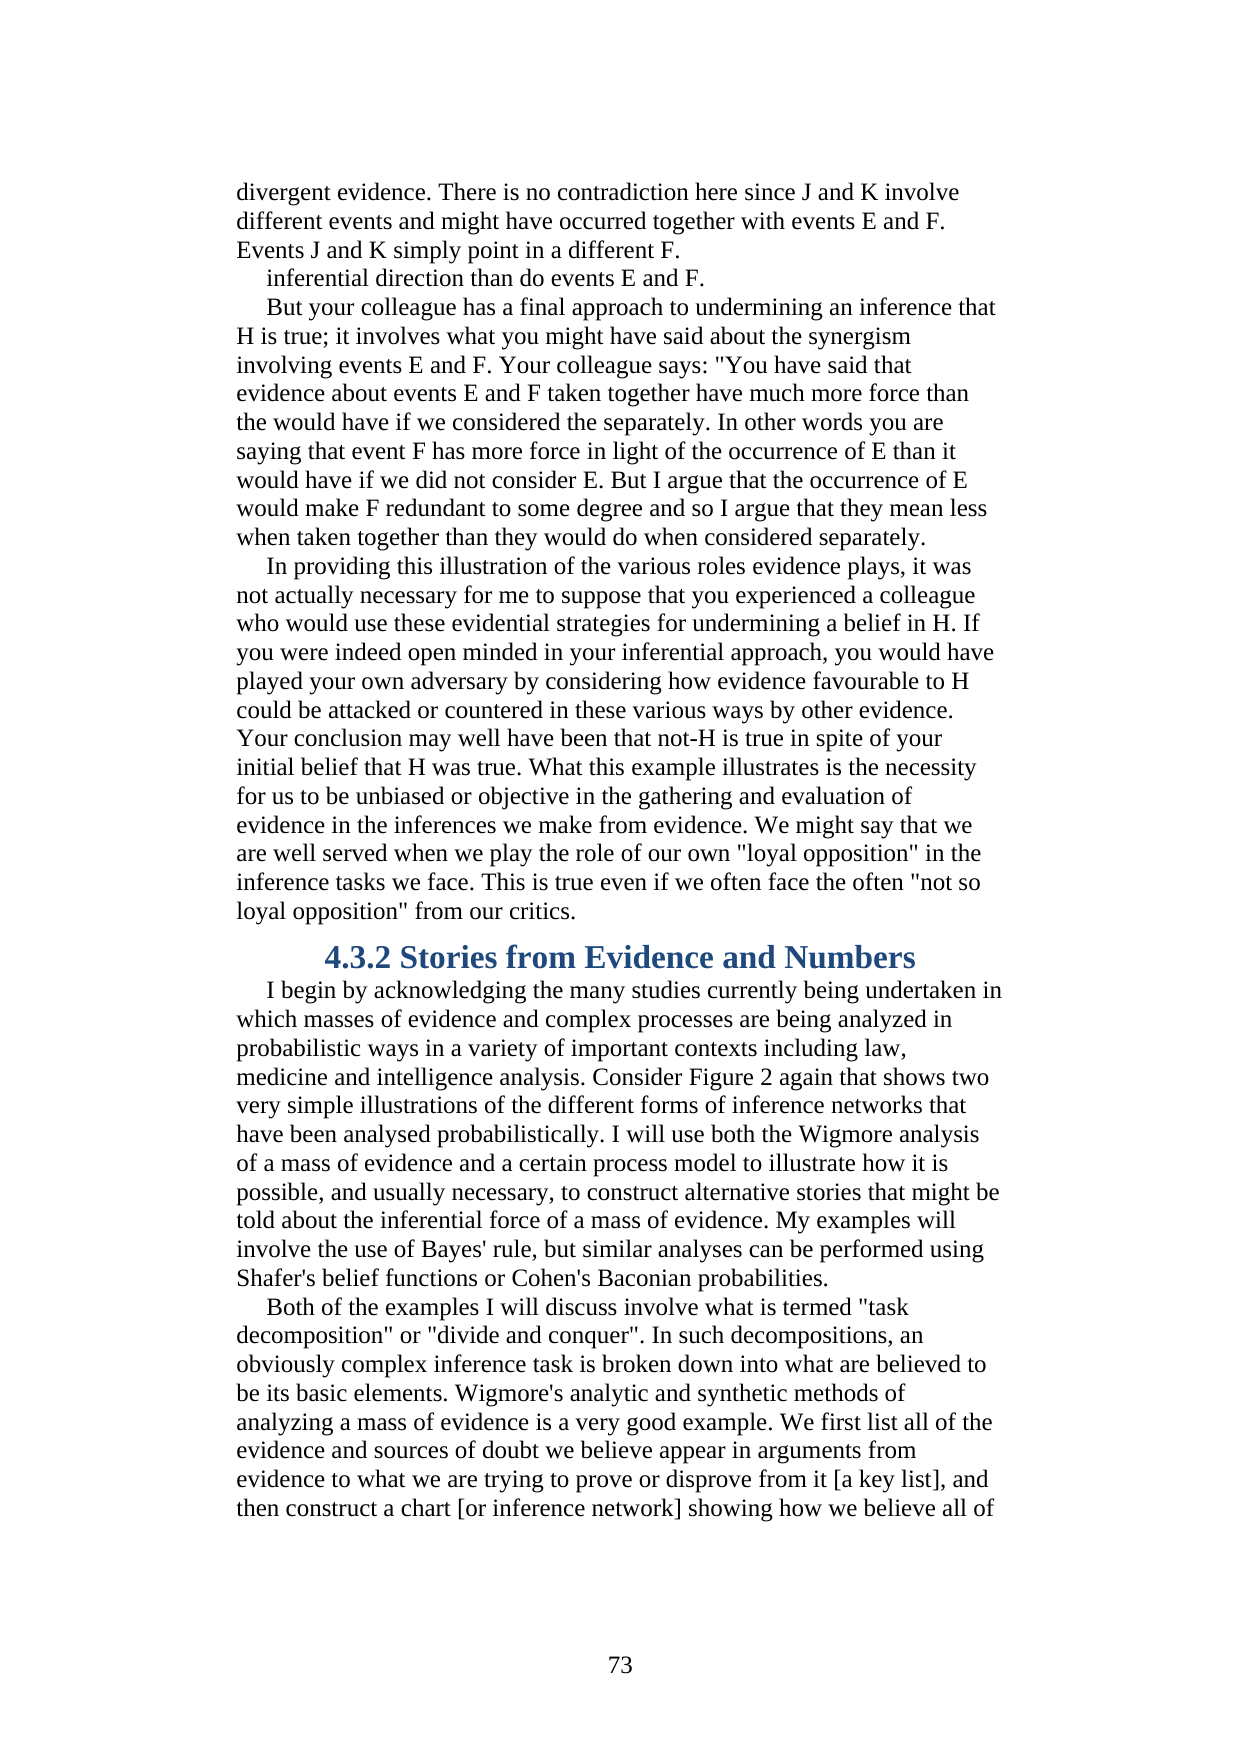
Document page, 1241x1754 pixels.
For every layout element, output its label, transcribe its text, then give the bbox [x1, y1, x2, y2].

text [236, 177, 1004, 263]
text I begin by acknowledging the many studies currently being undertaken in which masses of evidence and complex processes are being analyzed in probabilistic ways in a variety of important contexts including law, medicine and intelligence analysis. Consider Figure 2 again that shows two very simple illustrations of the different forms of inference networks that have been analysed probabilistically. I will use both the Wigmore analysis of a mass of evidence and a certain process model to illustrate how it is possible, and usually necessary, to construct alternative stories that might be told about the inferential force of a mass of evidence. My examples will involve the use of Bayes' rule, but similar analyses can be performed using Shafer's belief functions or Cohen's Baconian probabilities. [236, 976, 1004, 1292]
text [236, 1292, 1004, 1522]
text inferential direction than do events E and F. [236, 263, 1004, 292]
subtitle 4.3.2 Stories from Evidence and Numbers [236, 937, 1004, 976]
text In providing this illustration of the various roles evidence plays, it was not actually necessary for me to suppose that you experienced a colleague who would use these evidential strategies for undermining a belief in H. If you were indeed open minded in your inferential approach, you would have played your own adversary by considering how evidence favourable to H could be attacked or countered in these various ways by other evidence. Your conclusion may well have been that not-H is true in spite of your initial belief that H was true. What this example illustrates is the necessity for us to be unbiased or objective in the gathering and evaluation of evidence in the inferences we make from evidence. We might say that we are well served when we play the role of our own "loyal opposition" in the inference tasks we face. This is true even if we often face the often "not so loyal opposition" from our critics. [236, 551, 1004, 925]
text But your colleague has a final approach to undermining an inference that H is true; it involves what you might have said about the synergism involving events E and F. Your colleague says: "You have said that evidence about events E and F taken together have much more force than the would have if we considered the separately. In other words you are saying that event F has more force in light of the occurrence of E than it would have if we did not consider E. But I argue that the occurrence of E would make F redundant to some degree and so I argue that they mean less when taken together than they would do when considered separately. [236, 292, 1004, 551]
